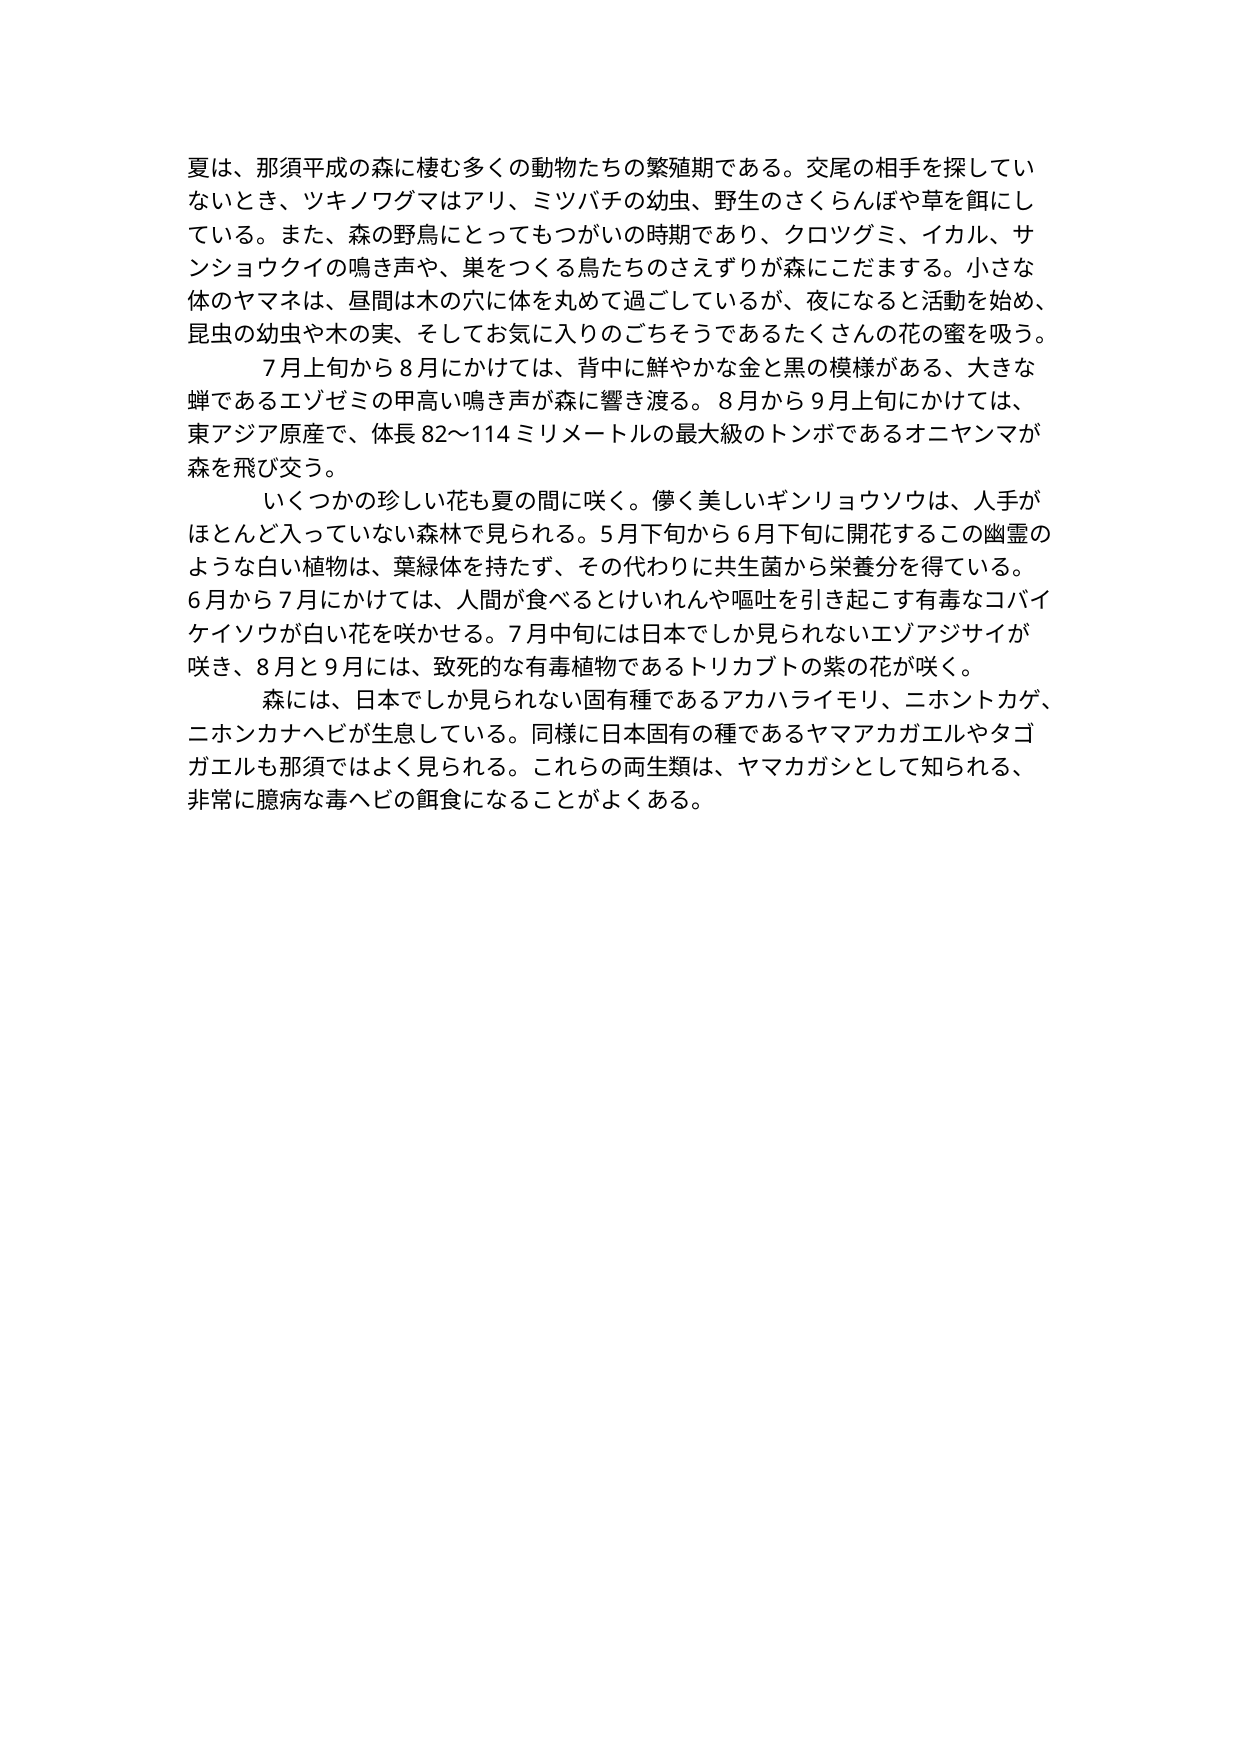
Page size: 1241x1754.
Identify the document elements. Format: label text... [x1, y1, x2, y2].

text いくつかの珍しい花も夏の間に咲く。儚く美しいギンリョウソウは、人手がほとんど入っていない森林で見られる。5月下旬から6月下旬に開花するこの幽霊のような白い植物は、葉緑体を持たず、その代わりに共生菌から栄養分を得ている。 6月から7月にかけては、人間が食べるとけいれんや嘔吐を引き起こす有毒なコバイケイソウが白い花を咲かせる。7月中旬には日本でしか見られないエゾアジサイが咲き、8月と9月には、致死的な有毒植物であるトリカブトの紫の花が咲く。 [187, 483, 1053, 682]
text 夏は、那須平成の森に棲む多くの動物たちの繁殖期である。交尾の相手を探していないとき、ツキノワグマはアリ、ミツバチの幼虫、野生のさくらんぼや草を餌にしている。また、森の野鳥にとってもつがいの時期であり、クロツグミ、イカル、サンショウクイの鳴き声や、巣をつくる鳥たちのさえずりが森にこだまする。小さな体のヤマネは、昼間は木の穴に体を丸めて過ごしているが、夜になると活動を始め、昆虫の幼虫や木の実、そしてお気に入りのごちそうであるたくさんの花の蜜を吸う。 [187, 150, 1053, 349]
text 7月上旬から8月にかけては、背中に鮮やかな金と黒の模様がある、大きな蝉であるエゾゼミの甲高い鳴き声が森に響き渡る。８月から9月上旬にかけては、東アジア原産で、体長82～114ミリメートルの最大級のトンボであるオニヤンマが森を飛び交う。 [187, 349, 1053, 483]
text 森には、日本でしか見られない固有種であるアカハライモリ、ニホントカゲ、ニホンカナヘビが生息している。同様に日本固有の種であるヤマアカガエルやタゴガエルも那須ではよく見られる。これらの両生類は、ヤマカガシとして知られる、非常に臆病な毒ヘビの餌食になることがよくある。 [187, 682, 1053, 815]
